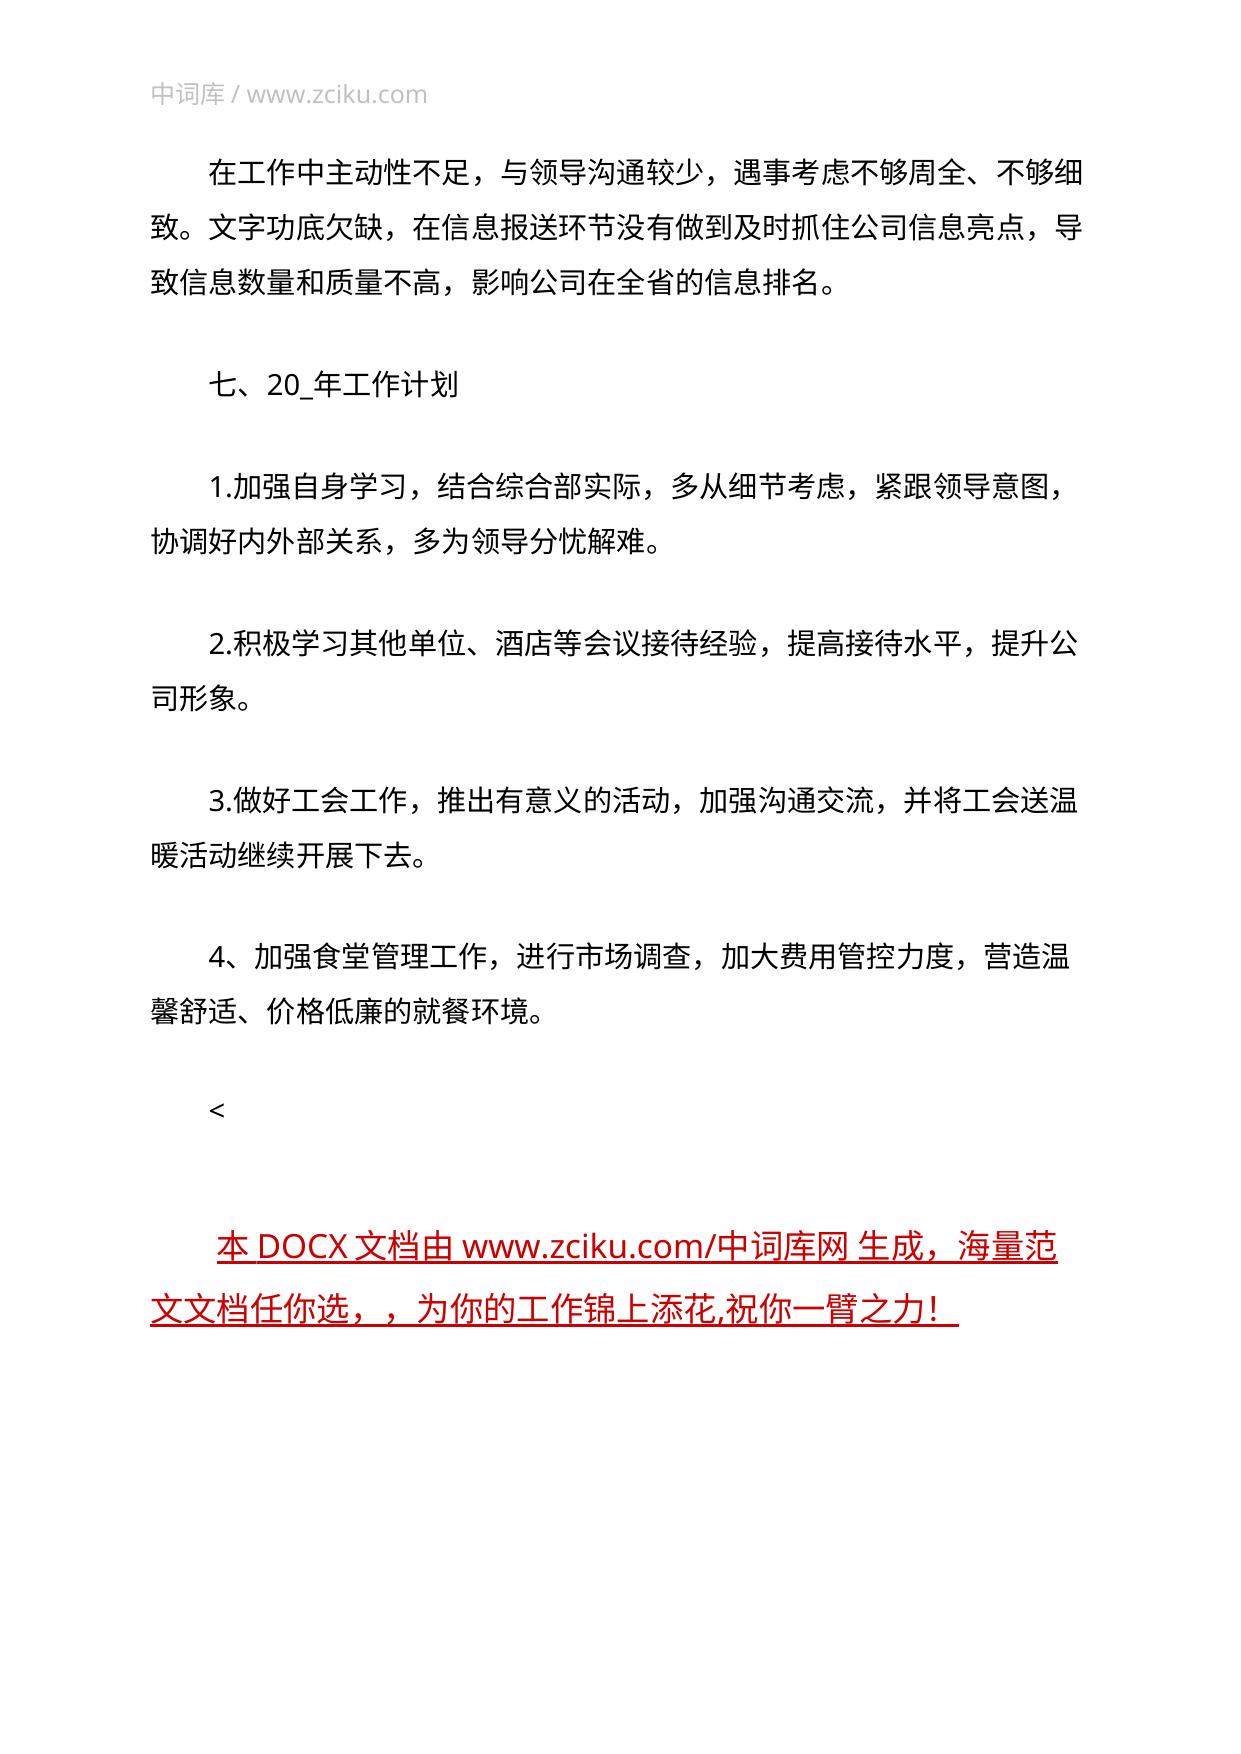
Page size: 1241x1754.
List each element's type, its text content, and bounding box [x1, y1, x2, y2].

text 2.积极学习其他单位、酒店等会议接待经验，提高接待水平，提升公司形象。 [150, 620, 1090, 718]
text 在工作中主动性不足，与领导沟通较少，遇事考虑不够周全、不够细致。文字功底欠缺，在信息报送环节没有做到及时抓住公司信息亮点，导致信息数量和质量不高，影响公司在全省的信息排名。 [150, 150, 1090, 302]
text < [150, 1091, 1090, 1130]
text 3.做好工会工作，推出有意义的活动，加强沟通交流，并将工会送温暖活动继续开展下去。 [150, 777, 1090, 874]
text 七、20_年工作计划 [150, 362, 1090, 404]
text 本DOCX文档由 www.zciku.com/中词库网 生成，海量范文文档任你选，，为你的工作锦上添花,祝你一臂之力！ [150, 1220, 1090, 1332]
text 4、加强食堂管理工作，进行市场调查，加大费用管控力度，营造温馨舒适、价格低廉的就餐环境。 [150, 934, 1090, 1031]
text 1.加强自身学习，结合综合部实际，多从细节考虑，紧跟领导意图，协调好内外部关系，多为领导分忧解难。 [150, 463, 1090, 561]
